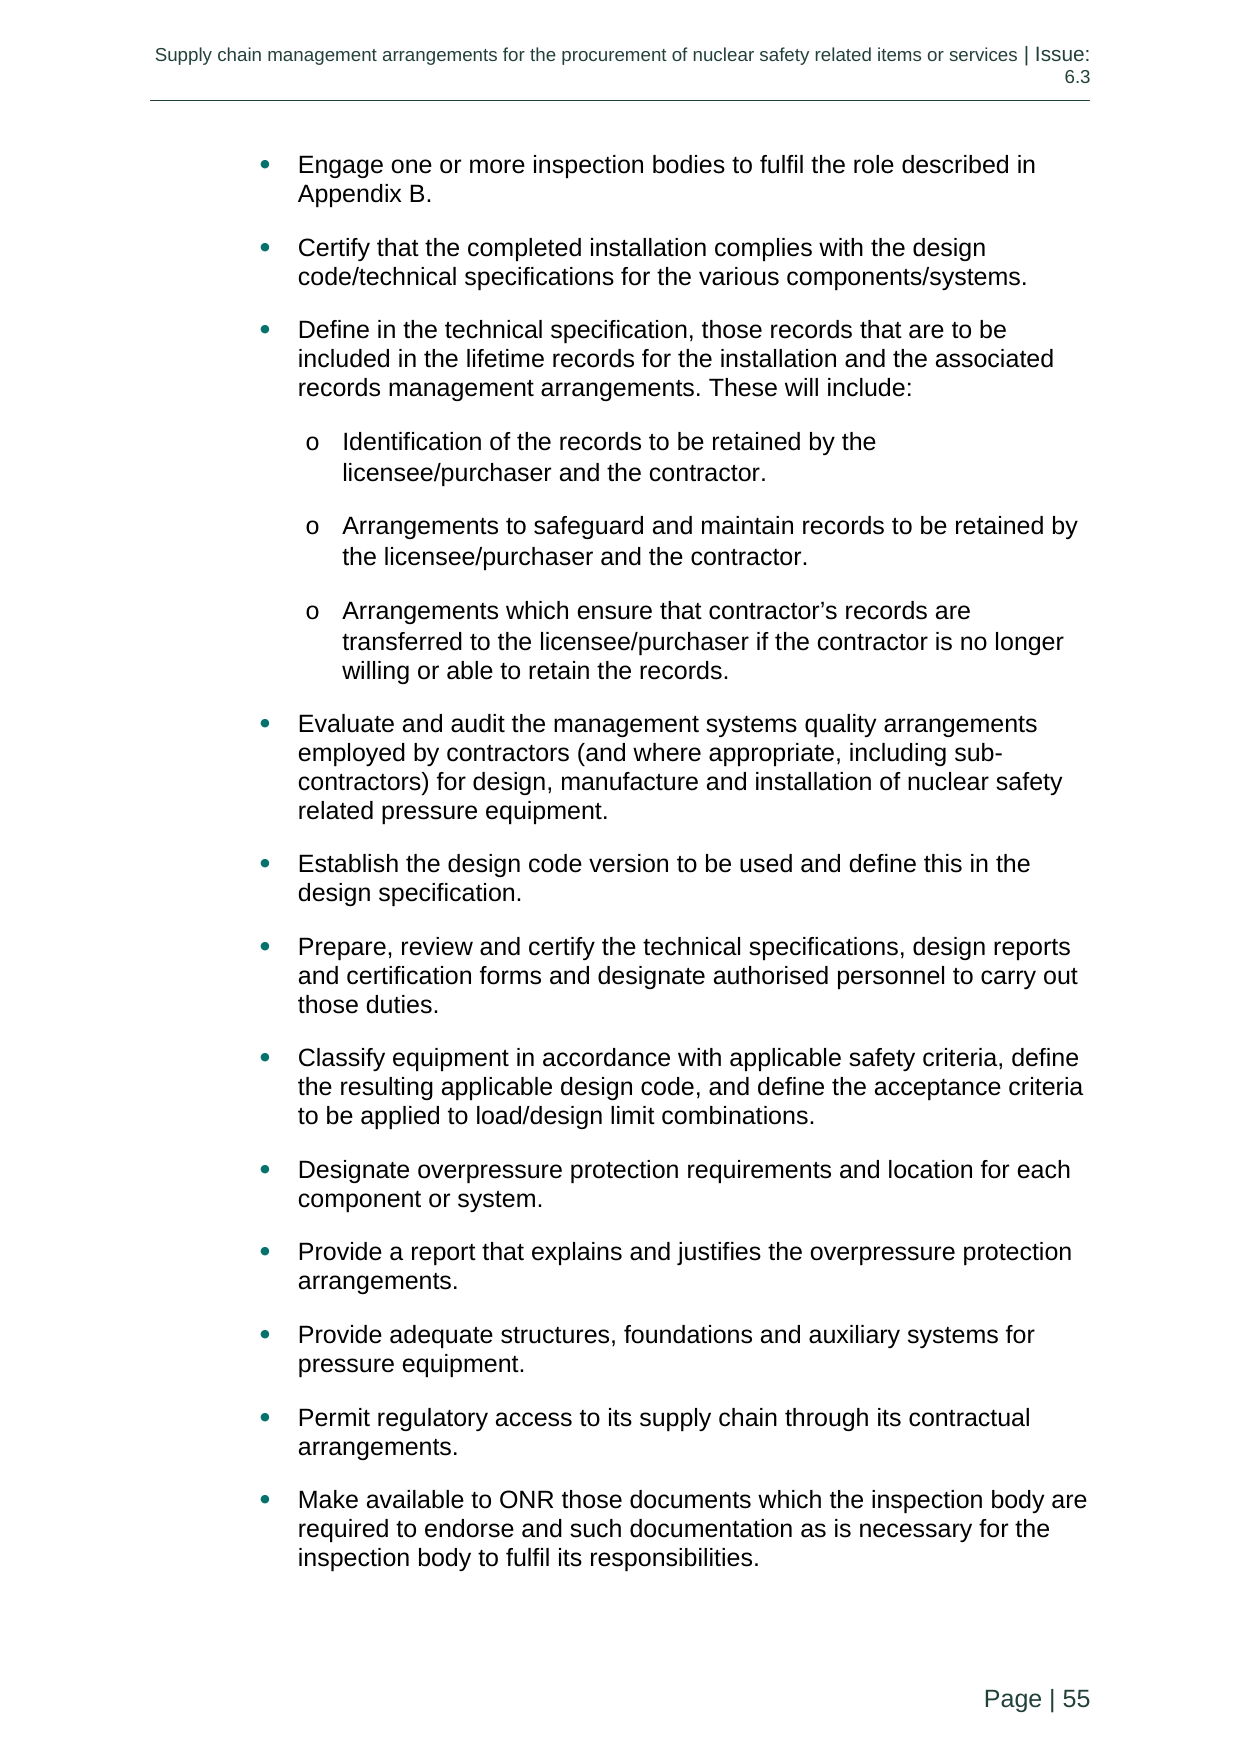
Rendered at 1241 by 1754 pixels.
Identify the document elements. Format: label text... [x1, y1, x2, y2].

list Arrangements to safeguard and maintain records to be retained by the licensee/purchaser and the contractor. [305, 511, 1090, 571]
list Certify that the completed installation complies with the design code/technical specifications for the various components/systems. [261, 233, 1090, 290]
list Designate overpressure protection requirements and location for each component or system. [261, 1155, 1090, 1212]
list Establish the design code version to be used and define this in the design specification. [261, 849, 1090, 907]
list Permit regulatory access to its supply chain through its contractual arrangements. [261, 1403, 1090, 1460]
list Provide adequate structures, foundations and auxiliary systems for pressure equipment. [261, 1320, 1090, 1378]
list Provide a report that explains and justifies the overpressure protection arrangements. [261, 1237, 1090, 1295]
list Evaluate and audit the management systems quality arrangements employed by contractors (and where appropriate, including sub-contractors) for design, manufacture and installation of nuclear safety related pressure equipment. [261, 709, 1090, 824]
list Identification of the records to be retained by the licensee/purchaser and the contractor. [305, 427, 1090, 486]
list Define in the technical specification, those records that are to be included in the lifetime records for the installation and the associated records management arrangements. These will include: [261, 315, 1090, 402]
list Prepare, review and certify the technical specifications, design reports and certification forms and designate authorised personnel to carry out those duties. [261, 932, 1090, 1018]
list Classify equipment in accordance with applicable safety criteria, define the resulting applicable design code, and define the acceptance criteria to be applied to load/design limit combinations. [261, 1043, 1090, 1130]
list Arrangements which ensure that contractor’s records are transferred to the licensee/purchaser if the contractor is no longer willing or able to retain the records. [305, 596, 1090, 684]
list Make available to ONR those documents which the inspection body are required to endorse and such documentation as is necessary for the inspection body to fulfil its responsibilities. [261, 1485, 1090, 1572]
list Engage one or more inspection bodies to fulfil the role described in Appendix B. [261, 150, 1090, 208]
